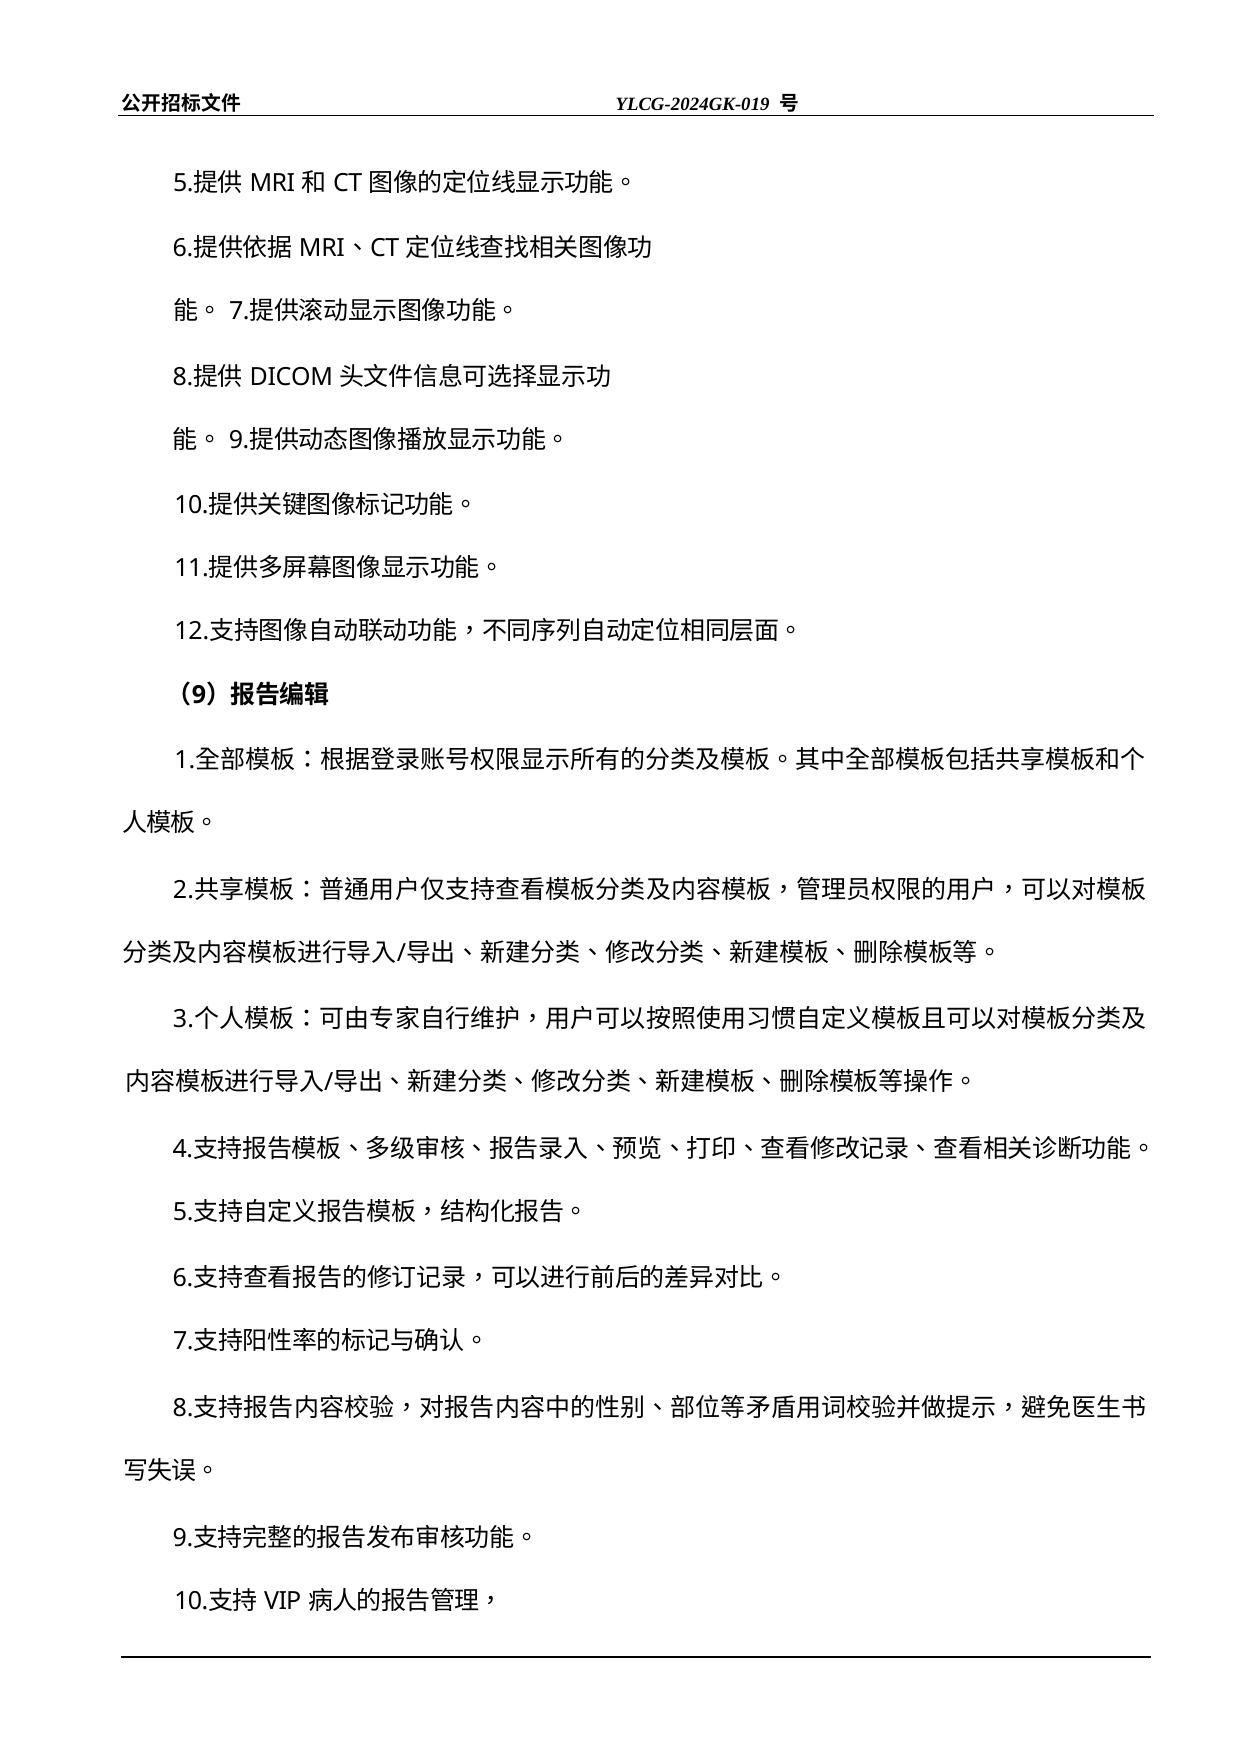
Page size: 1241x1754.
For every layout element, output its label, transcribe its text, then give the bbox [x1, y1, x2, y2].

text 12.支持图像自动联动功能，不同序列自动定位相同层面。 [174, 615, 1160, 646]
text 4.支持报告模板、多级审核、报告录入、预览、打印、查看修改记录、查看相关诊断功能。 5.支持自定义报告模板，结构化报告。 [172, 1130, 1160, 1227]
text 9.支持完整的报告发布审核功能。 10.支持 VIP 病人的报告管理， [172, 1520, 543, 1617]
text 5.提供 MRI 和 CT 图像的定位线显示功能。 [173, 166, 1160, 197]
text 1.全部模板：根据登录账号权限显示所有的分类及模板。其中全部模板包括共享模板和个 人模板。 [122, 742, 1151, 839]
text 8.提供 DICOM 头文件信息可选择显示功能。 9.提供动态图像播放显示功能。 [172, 359, 643, 456]
text 2.共享模板：普通用户仅支持查看模板分类及内容模板，管理员权限的用户，可以对模板 分类及内容模板进行导入/导出、新建分类、修改分类、新建模板、删除模板等。 [123, 871, 1151, 968]
text 10.提供关键图像标记功能。 [174, 488, 1160, 519]
text 3.个人模板：可由专家自行维护，用户可以按照使用习惯自定义模板且可以对模板分类及 内容模板进行导入/导出、新建分类、修改分类、新建模板、删除模板等操作。 [125, 1001, 1151, 1098]
text 8.支持报告内容校验，对报告内容中的性别、部位等矛盾用词校验并做提示，避免医生书 写失误。 [123, 1389, 1151, 1487]
text 6.支持查看报告的修订记录，可以进行前后的差异对比。 7.支持阳性率的标记与确认。 [172, 1260, 793, 1357]
text 6.提供依据 MRI、CT 定位线查找相关图像功能。 7.提供滚动显示图像功能。 [172, 229, 693, 326]
text 11.提供多屏幕图像显示功能。 [174, 552, 1160, 583]
text （9）报告编辑 [167, 678, 1160, 709]
